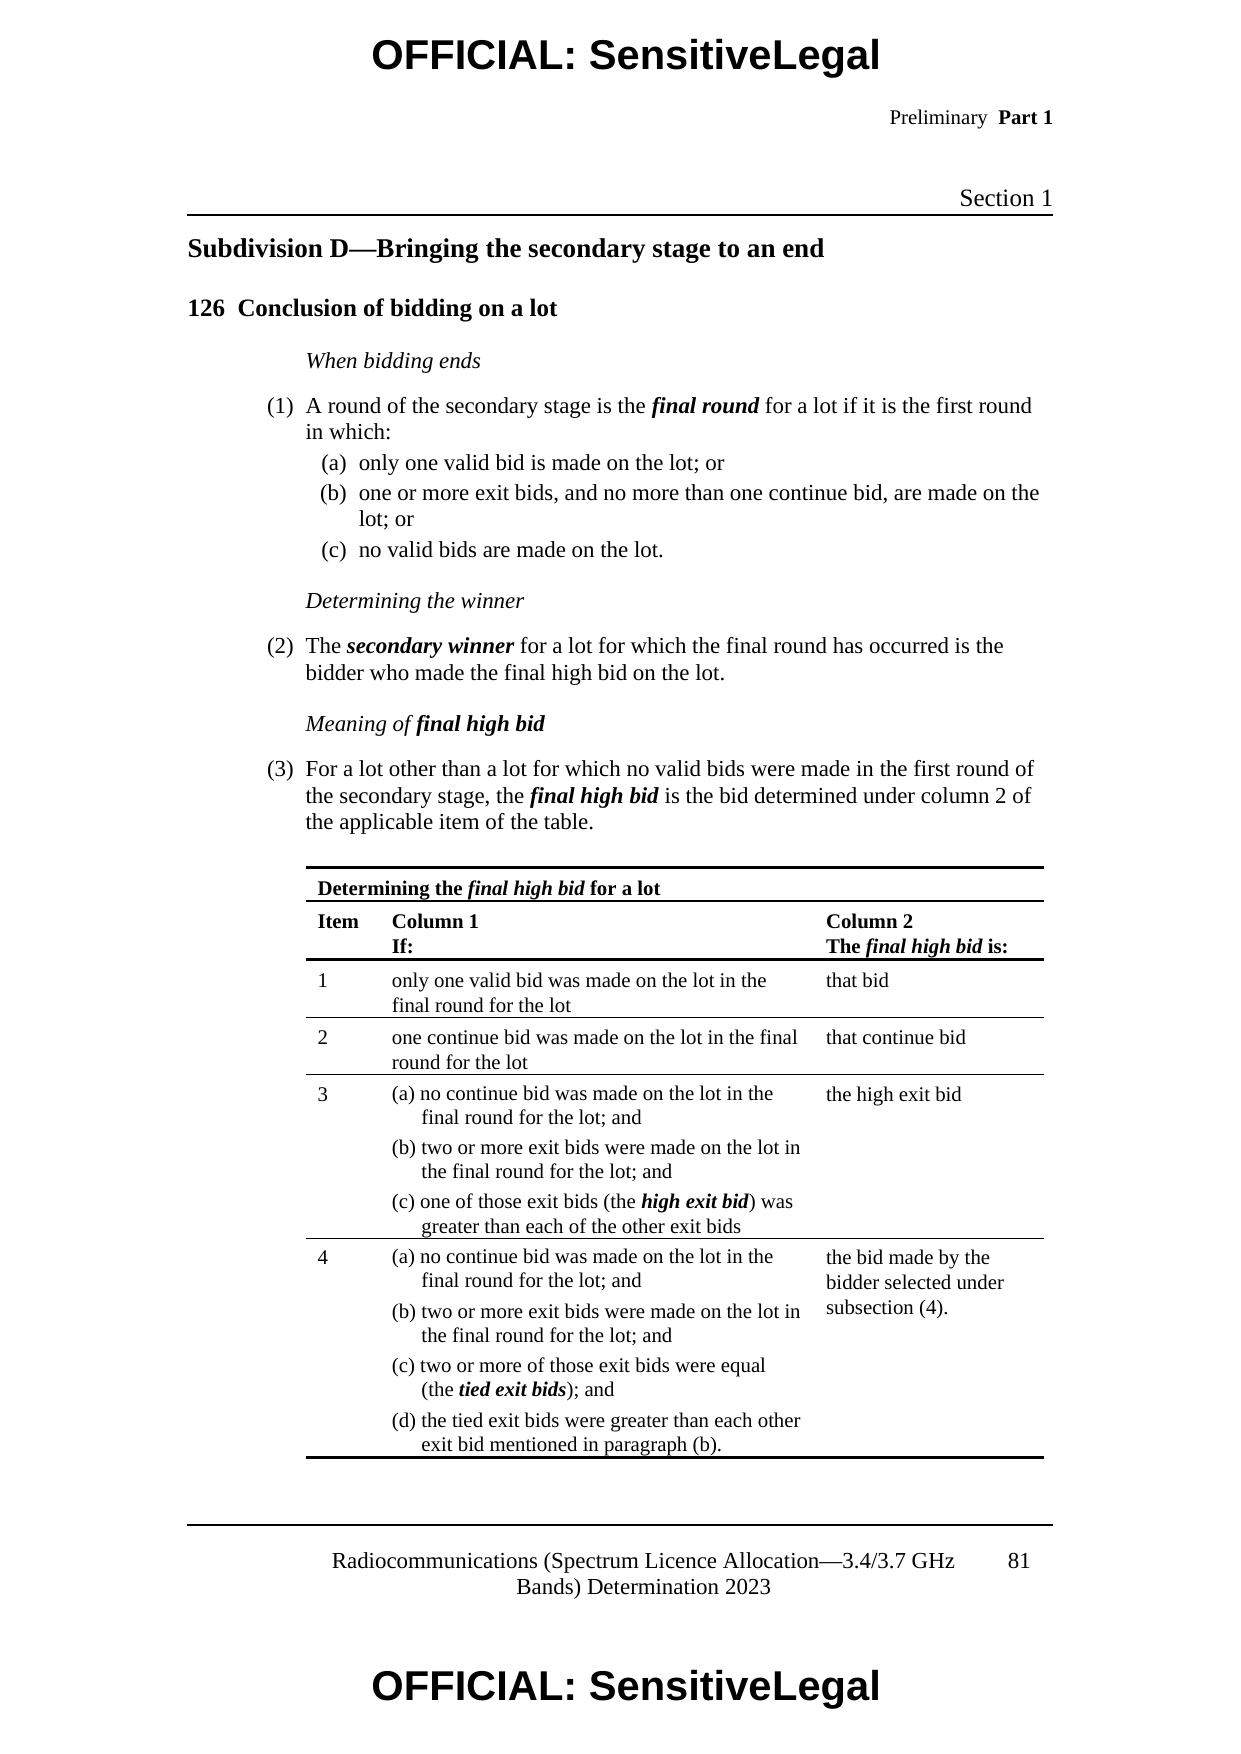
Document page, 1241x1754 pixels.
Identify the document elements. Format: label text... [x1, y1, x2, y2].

text Determining the winner [305, 587, 1053, 614]
table_cell 2 [306, 1018, 380, 1074]
text (a) only one valid bid is made on the lot; or [187, 449, 1053, 475]
table_cell Column 1 If: [380, 902, 814, 958]
table_cell the bid made by the bidder selected under subsection (4). [815, 1239, 1044, 1456]
text (c) no valid bids are made on the lot. [187, 536, 1053, 562]
table_cell that continue bid [815, 1018, 1044, 1074]
table_cell only one valid bid was made on the lot in the final round for the lot [380, 961, 814, 1017]
table_cell that bid [815, 961, 1044, 1017]
text (1) A round of the secondary stage is the final round for a lot if it is the first round in which: [187, 392, 1053, 444]
table_cell one continue bid was made on the lot in the final round for the lot [380, 1018, 814, 1074]
text (b) one or more exit bids, and no more than one continue bid, are made on the lot; or [187, 479, 1053, 532]
text When bidding ends [305, 347, 1053, 373]
text Subdivision D—Bringing the secondary stage to an end [187, 233, 1053, 264]
table_cell 3 [306, 1075, 380, 1238]
table_cell (a) no continue bid was made on the lot in the final round for the lot; and (b) two or more exit bids were made on the lot in the final round for the lot; and (c) one of those exit bids (the high exit bid) was greater than each of the other exit bids [380, 1075, 814, 1238]
text 126 Conclusion of bidding on a lot [187, 293, 1053, 322]
table_cell 4 [306, 1239, 380, 1456]
table_cell the high exit bid [815, 1075, 1044, 1238]
table_header Determining the final high bid for a lot [306, 869, 1044, 900]
text Meaning of final high bid [305, 710, 1053, 737]
table_cell Item [306, 902, 380, 958]
table_cell Column 2 The final high bid is: [815, 902, 1044, 958]
table_cell 1 [306, 961, 380, 1017]
table_cell (a) no continue bid was made on the lot in the final round for the lot; and (b) two or more exit bids were made on the lot in the final round for the lot; and (c) two or more of those exit bids were equal (the tied exit bids); and (d) the tied exit bids were greater than each other exit bid mentioned in paragraph (b). [380, 1239, 814, 1456]
text (2) The secondary winner for a lot for which the final round has occurred is the bidder who made the final high bid on the lot. [187, 632, 1053, 685]
text (3) For a lot other than a lot for which no valid bids were made in the first round of the secondary stage, the final high bid is the bid determined under column 2 of the applicable item of the table. [187, 755, 1053, 834]
